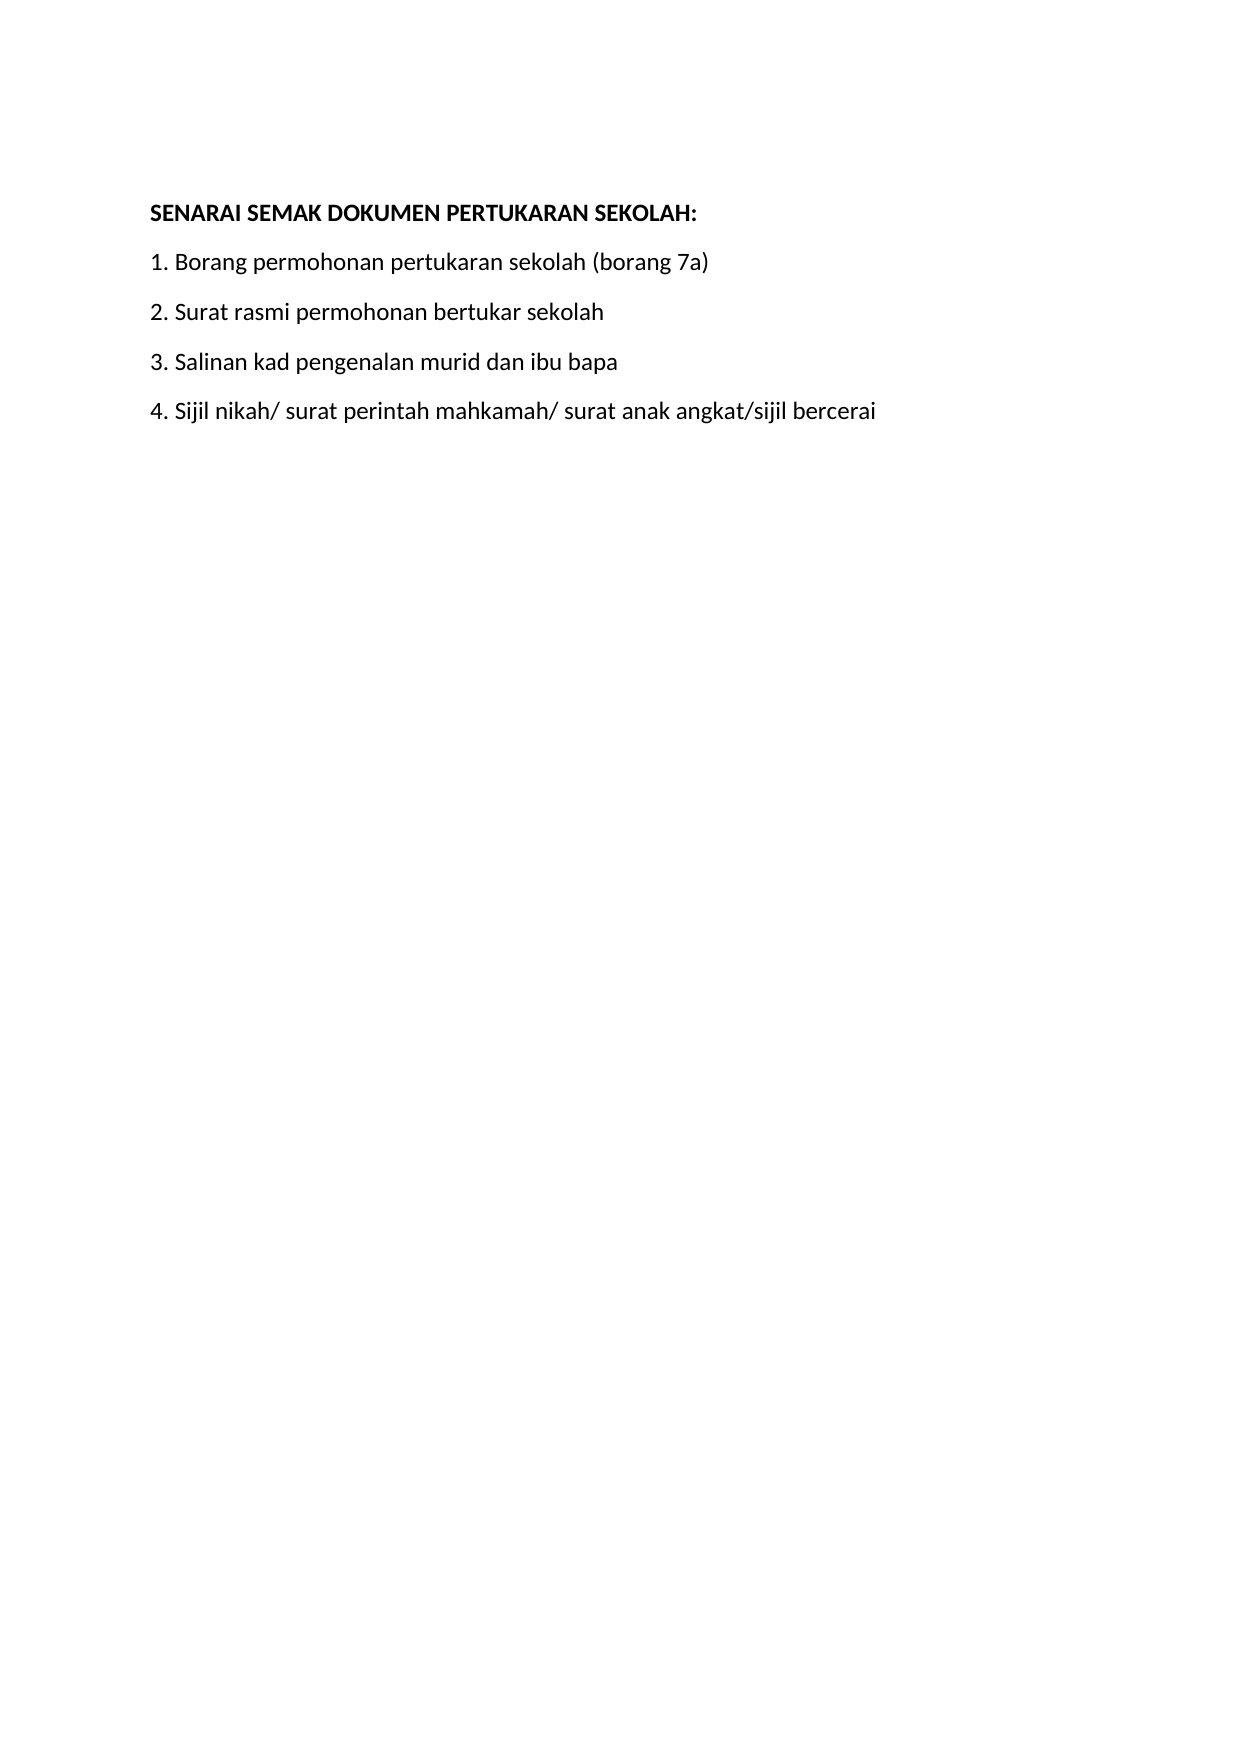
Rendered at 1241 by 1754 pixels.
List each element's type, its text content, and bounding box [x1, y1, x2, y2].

text 4. Sijil nikah/ surat perintah mahkamah/ surat anak angkat/sijil bercerai [150, 395, 1090, 426]
text SENARAI SEMAK DOKUMEN PERTUKARAN SEKOLAH: [150, 197, 1090, 227]
text 3. Salinan kad pengenalan murid dan ibu bapa [150, 346, 1090, 376]
text 1. Borang permohonan pertukaran sekolah (borang 7a) [150, 246, 1090, 277]
text 2. Surat rasmi permohonan bertukar sekolah [150, 296, 1090, 327]
